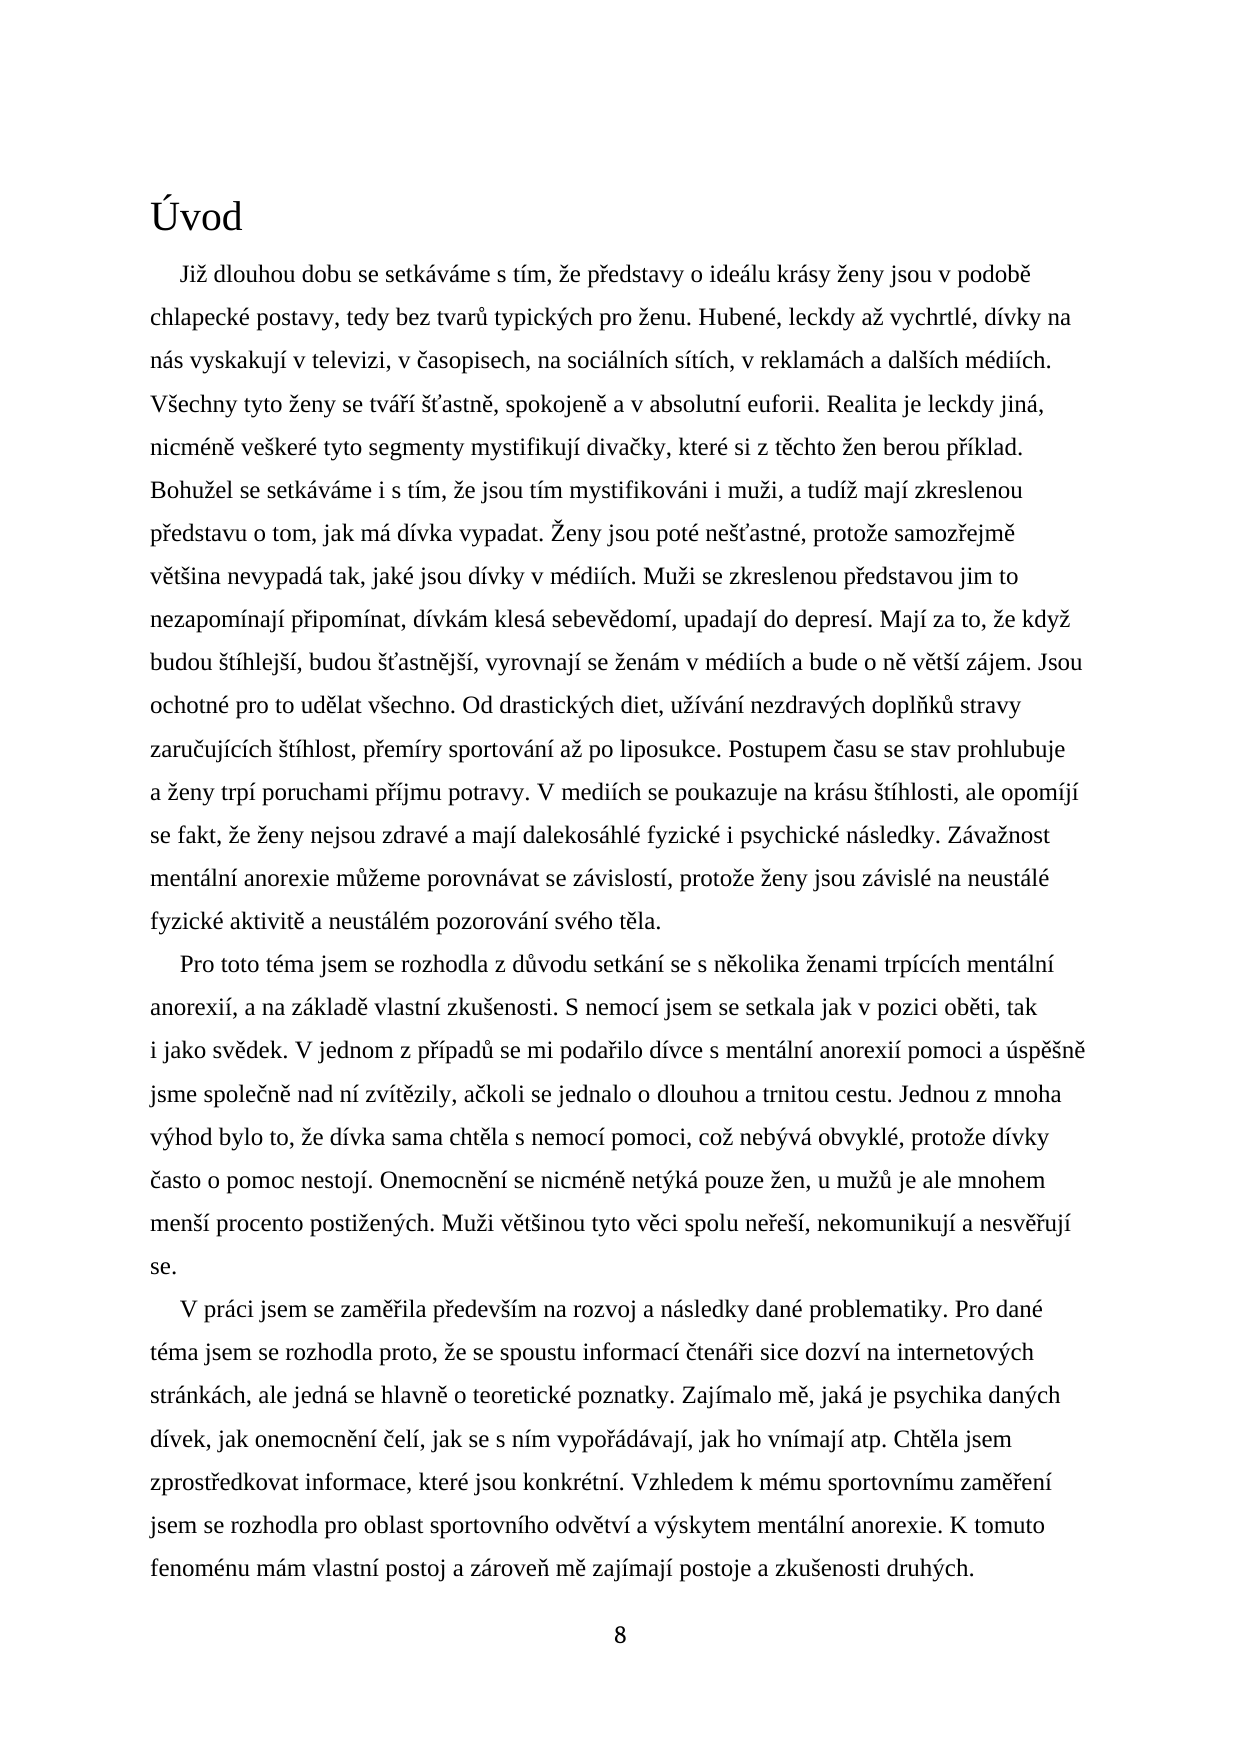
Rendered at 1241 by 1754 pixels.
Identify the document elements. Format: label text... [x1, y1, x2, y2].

subtitle Úvod [150, 192, 1090, 239]
text Pro toto téma jsem se rozhodla z důvodu setkání se s několika ženami trpících mentální anorexií, a na základě vlastní zkušenosti. S nemocí jsem se setkala jak v pozici oběti, tak i jako svědek. V jednom z případů se mi podařilo dívce s mentální anorexií pomoci a úspěšně jsme společně nad ní zvítězily, ačkoli se jednalo o dlouhou a trnitou cestu. Jednou z mnoha výhod bylo to, že dívka sama chtěla s nemocí pomoci, což nebývá obvyklé, protože dívky často o pomoc nestojí. Onemocnění se nicméně netýká pouze žen, u mužů je ale mnohem menší procento postižených. Muži většinou tyto věci spolu neřeší, nekomunikují a nesvěřují se. [150, 949, 1090, 1280]
text Již dlouhou dobu se setkáváme s tím, že představy o ideálu krásy ženy jsou v podobě chlapecké postavy, tedy bez tvarů typických pro ženu. Hubené, leckdy až vychrtlé, dívky na nás vyskakují v televizi, v časopisech, na sociálních sítích, v reklamách a dalších médiích. Všechny tyto ženy se tváří šťastně, spokojeně a v absolutní euforii. Realita je leckdy jiná, nicméně veškeré tyto segmenty mystifikují divačky, které si z těchto žen berou příklad. Bohužel se setkáváme i s tím, že jsou tím mystifikováni i muži, a tudíž mají zkreslenou představu o tom, jak má dívka vypadat. Ženy jsou poté nešťastné, protože samozřejmě většina nevypadá tak, jaké jsou dívky v médiích. Muži se zkreslenou představou jim to nezapomínají připomínat, dívkám klesá sebevědomí, upadají do depresí. Mají za to, že když budou štíhlejší, budou šťastnější, vyrovnají se ženám v médiích a bude o ně větší zájem. Jsou ochotné pro to udělat všechno. Od drastických diet, užívání nezdravých doplňků stravy zaručujících štíhlost, přemíry sportování až po liposukce. Postupem času se stav prohlubuje a ženy trpí poruchami příjmu potravy. V mediích se poukazuje na krásu štíhlosti, ale opomíjí se fakt, že ženy nejsou zdravé a mají dalekosáhlé fyzické i psychické následky. Závažnost mentální anorexie můžeme porovnávat se závislostí, protože ženy jsou závislé na neustálé fyzické aktivitě a neustálém pozorování svého těla. [150, 259, 1090, 935]
text V práci jsem se zaměřila především na rozvoj a následky dané problematiky. Pro dané téma jsem se rozhodla proto, že se spoustu informací čtenáři sice dozví na internetových stránkách, ale jedná se hlavně o teoretické poznatky. Zajímalo mě, jaká je psychika daných dívek, jak onemocnění čelí, jak se s ním vypořádávají, jak ho vnímají atp. Chtěla jsem zprostředkovat informace, které jsou konkrétní. Vzhledem k mému sportovnímu zaměření jsem se rozhodla pro oblast sportovního odvětví a výskytem mentální anorexie. K tomuto fenoménu mám vlastní postoj a zároveň mě zajímají postoje a zkušenosti druhých. [150, 1294, 1090, 1582]
